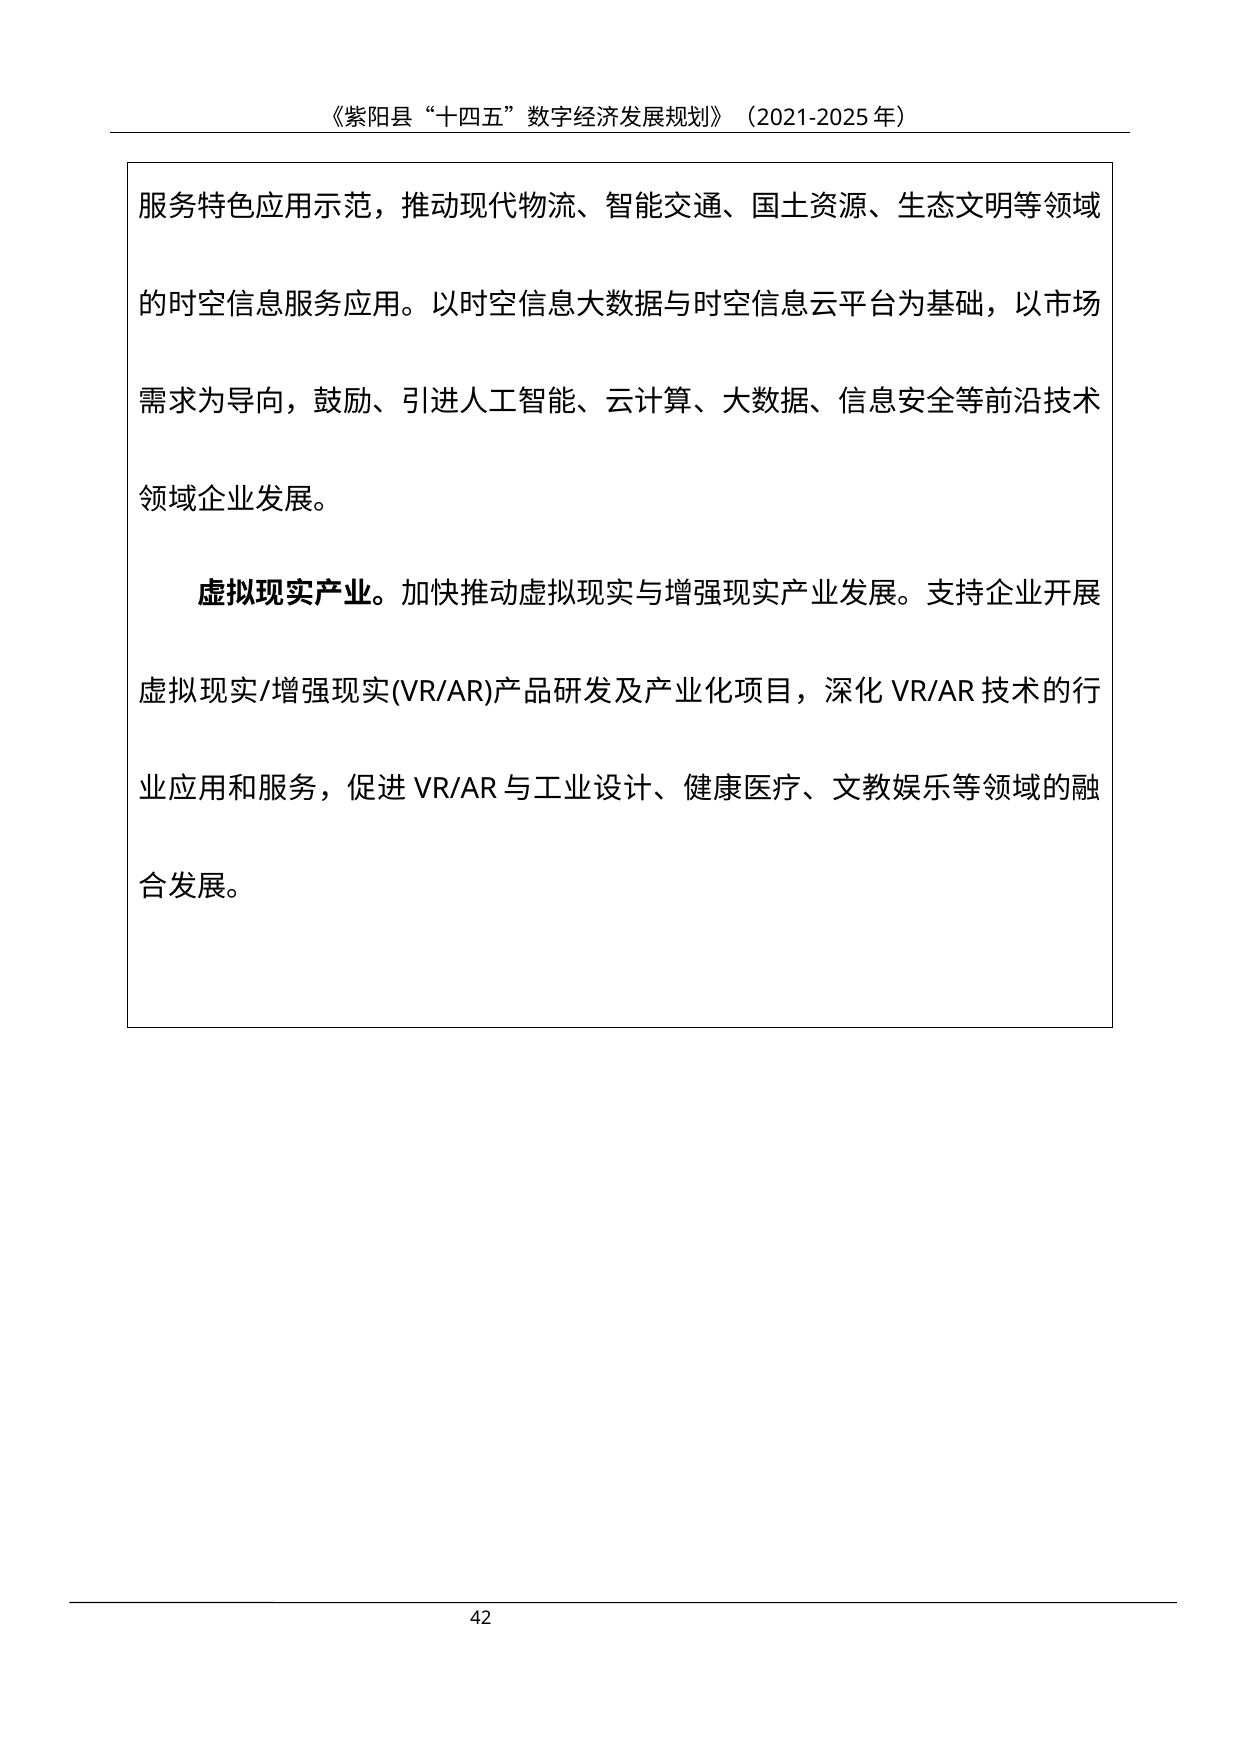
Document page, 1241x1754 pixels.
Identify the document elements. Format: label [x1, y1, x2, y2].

table_header [128, 163, 1112, 1027]
